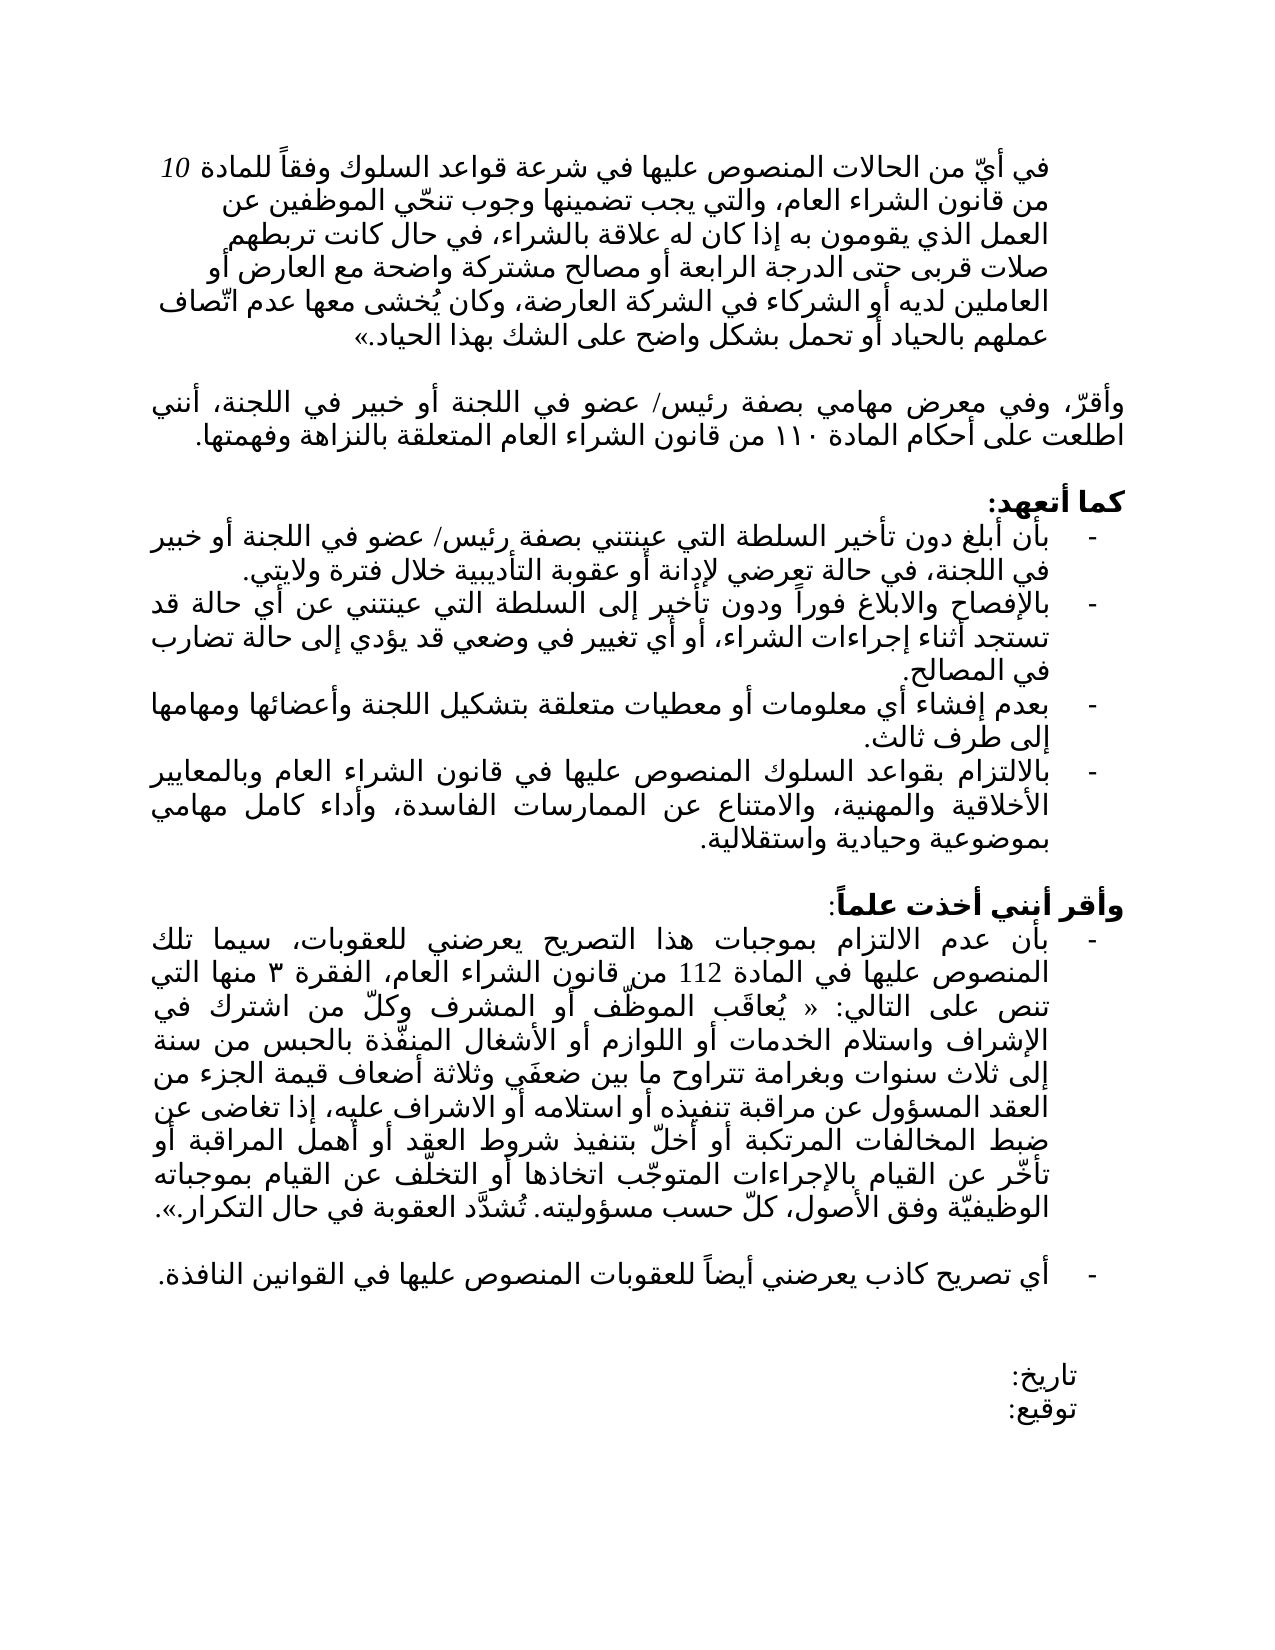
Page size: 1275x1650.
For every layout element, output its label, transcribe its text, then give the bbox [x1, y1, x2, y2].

table_cell توقيع: [823, 1392, 1088, 1425]
list بأن أبلغ دون تأخير السلطة التي عينتني بصفة رئيس/ عضو في اللجنة أو خبير في اللجنة، في حالة تعرضي لإدانة أو عقوبة التأديبية خلال فترة ولايتي. [150, 519, 1088, 586]
text وأقرّ، وفي معرض مهامي بصفة رئيس/ عضو في اللجنة أو خبير في اللجنة، أنني اطلعت على أحكام المادة ١١٠ من قانون الشراء العام المتعلقة بالنزاهة وفهمتها. [150, 385, 1125, 452]
list بأن عدم الالتزام بموجبات هذا التصريح يعرضني للعقوبات، سيما تلك المنصوص عليها في المادة 112 من قانون الشراء العام، الفقرة ٣ منها التي تنص على التالي: « يُعاقَب الموظّف أو المشرف وكلّ من اشترك في الإشراف واستلام الخدمات أو اللوازم أو الأشغال المنفّذة بالحبس من سنة إلى ثلاث سنوات وبغرامة تتراوح ما بين ضعفَي وثلاثة أضعاف قيمة الجزء من العقد المسؤول عن مراقبة تنفيذه أو استلامه أو الاشراف عليه، إذا تغاضى عن ضبط المخالفات المرتكبة أو أخلّ بتنفيذ شروط العقد أو أهمل المراقبة أو تأخّر عن القيام بالإجراءات المتوجّب اتخاذها أو التخلّف عن القيام بموجباته الوظيفيّة وفق الأصول، كلّ حسب مسؤوليته. تُشدَّد العقوبة في حال التكرار.». [150, 922, 1087, 1224]
list بالإفصاح والابلاغ فوراً ودون تأخير إلى السلطة التي عينتني عن أي حالة قد تستجد أثناء إجراءات الشراء، أو أي تغيير في وضعي قد يؤدي إلى حالة تضارب في المصالح. [150, 586, 1088, 687]
list بالالتزام بقواعد السلوك المنصوص عليها في قانون الشراء العام وبالمعايير الأخلاقية والمهنية، والامتناع عن الممارسات الفاسدة، وأداء كامل مهامي بموضوعية وحيادية واستقلالية. [150, 754, 1088, 855]
text وأقر أنني أخذت علماً: [150, 888, 1125, 922]
list أي تصريح كاذب يعرضني أيضاً للعقوبات المنصوص عليها في القوانين النافذة. [150, 1257, 1087, 1291]
list في أيّ من الحالات المنصوص عليها في شرعة قواعد السلوك وفقاً للمادة 10 من قانون الشراء العام، والتي يجب تضمينها وجوب تنحّي الموظفين عن العمل الذي يقومون به إذا كان له علاقة بالشراء، في حال كانت تربطهم صلات قربى حتى الدرجة الرابعة أو مصالح مشتركة واضحة مع العارض أو العاملين لديه أو الشركاء في الشركة العارضة، وكان يُخشى معها عدم اتّصاف عملهم بالحياد أو تحمل بشكل واضح على الشك بهذا الحياد.» [150, 150, 1050, 351]
list بعدم إفشاء أي معلومات أو معطيات متعلقة بتشكيل اللجنة وأعضائها ومهامها إلى طرف ثالث. [150, 687, 1088, 754]
table_header تاريخ: [823, 1358, 1088, 1392]
text كما أتعهد: [150, 485, 1125, 519]
